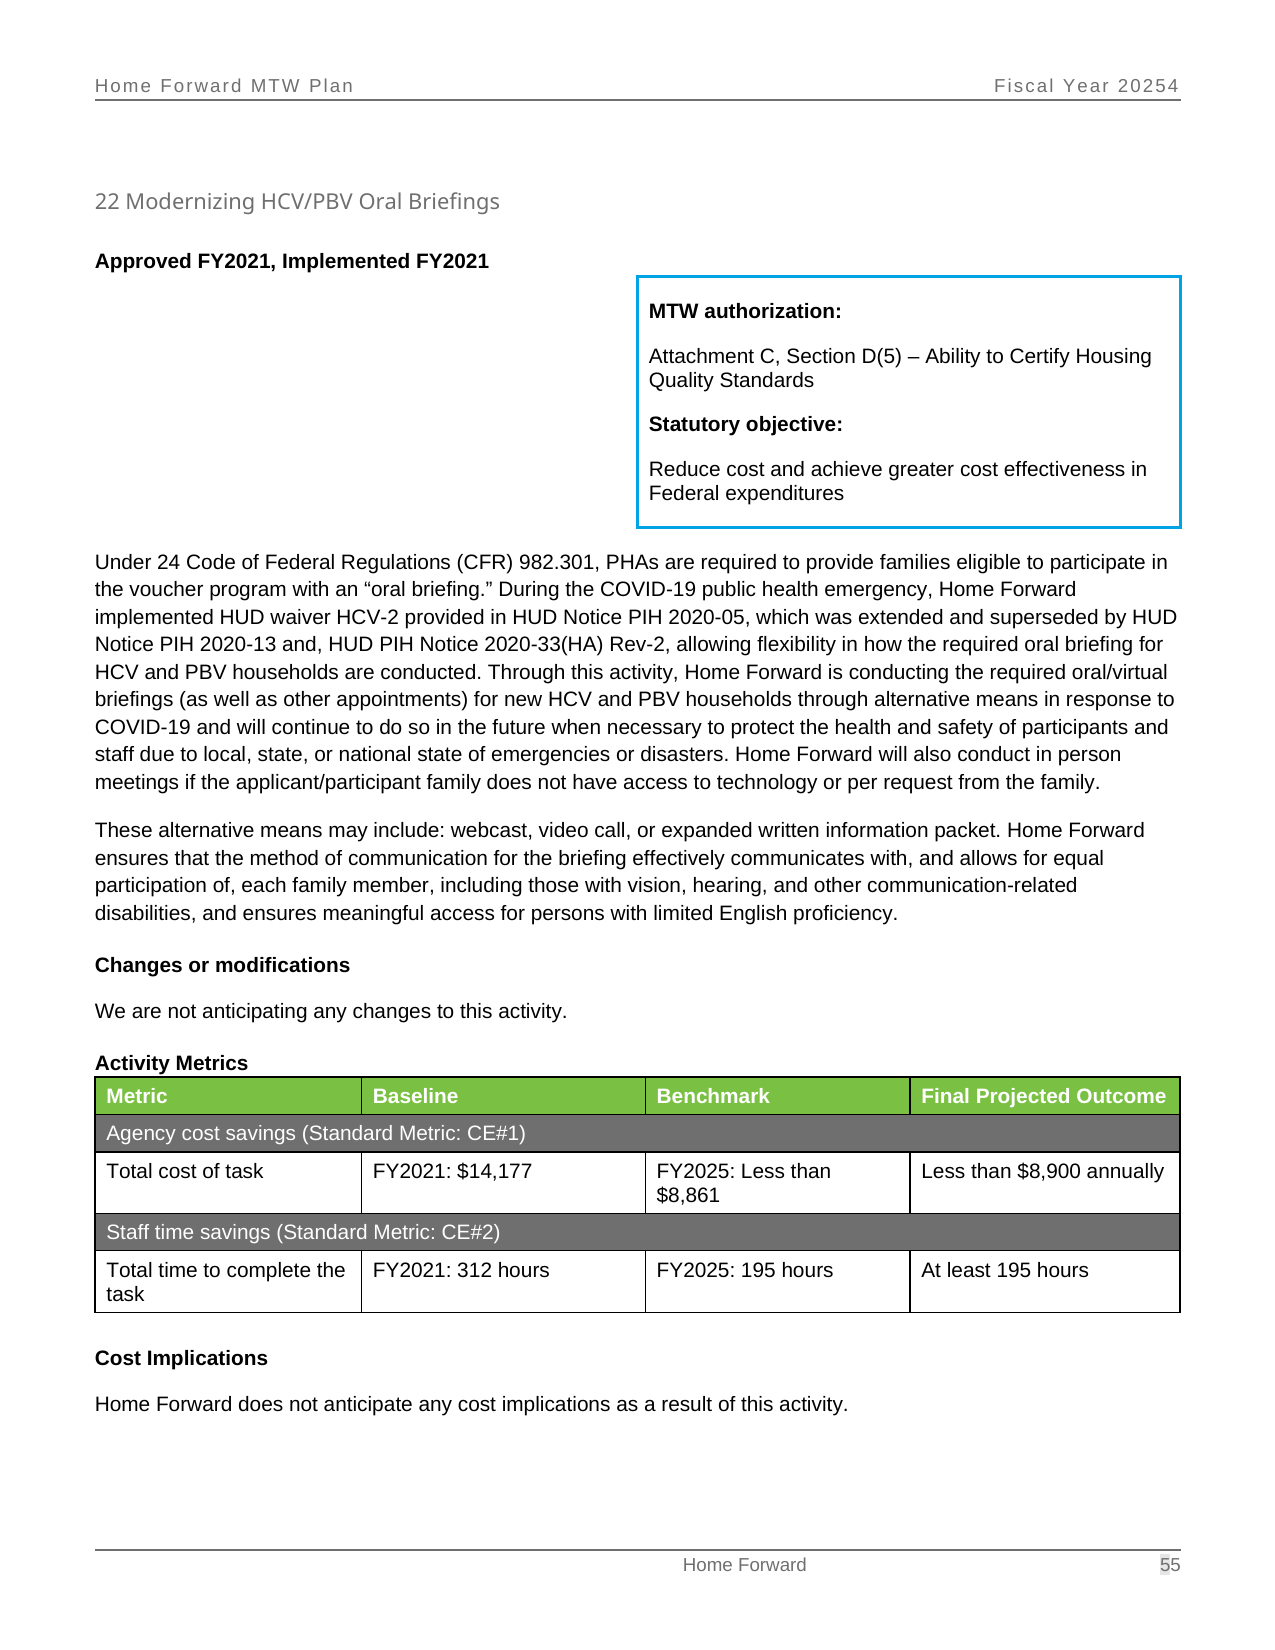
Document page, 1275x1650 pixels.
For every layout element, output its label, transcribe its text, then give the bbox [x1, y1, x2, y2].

table_cell Total time to complete the task [96, 1251, 361, 1312]
table_cell : Less than $8,861 [646, 1153, 909, 1213]
list Home Forward does not anticipate any cost implications as a result of this activity. [94, 1392, 1181, 1416]
table_cell Total cost of task [96, 1153, 361, 1213]
text 22 Modernizing HCV/PBV Oral Briefings [94, 186, 1181, 216]
text These alternative means may include: webcast, video call, or expanded information packet. Home Forward ensures that the method of communication for the briefing effectively communicates with, and allows for equal participation of, each family member, including those with vision, hearing, and other communication-related disabilities, and ensures meaningful access for persons with limited English proficiency. [94, 818, 1181, 924]
table_cell Less than $8,900 annually [911, 1153, 1179, 1213]
table_header Baseline [362, 1078, 645, 1114]
table_header Benchmark [646, 1078, 909, 1114]
text Changes or modifications [94, 949, 1181, 978]
text Activity Metrics [94, 1047, 1181, 1076]
table_header Final Projected Outcome [911, 1078, 1179, 1114]
text We are not anticipating any changes to this activity. [94, 999, 1181, 1023]
text Under 24 Code of Federal Regulations (CFR) 982.301, PHAs are required to provide families eligible to participate in the voucher program with an “oral briefing” During the COVID-19 public health emergency, Home Forward implemented HUD waiver HCV-2 provided in HUD Notice PIH 2020-05, which was extended and superseded by HUD Notice PIH 2020-13 and, HUD PIH Notice 2020-33(HA) Rev-2, allowing flexibility in how the required oral briefing for HCV and PBV households are conducted. Through this activity, Home Forward conduct required oral briefings for new HCV and PBV households through alternative means in response to COVID-19 and in the future when necessary to protect the health and safety of participants and staff due to local, state, or national state of emergencies or disasters. [94, 550, 1181, 794]
table_cell FY2021: $14,177 [362, 1153, 645, 1213]
table_cell At least 195 hours [911, 1251, 1179, 1312]
table_header MTW authorization: Attachment C, Section D(5) – Ability to Certify Housing Quality Standards Statutory objective: Reduce cost and achieve greater cost effectiveness in Federal expenditures [639, 278, 1179, 526]
table_cell : 195 hours [646, 1251, 909, 1312]
table_header Metric [96, 1078, 361, 1114]
text Approved FY2021, Implemented FY2021 [94, 246, 1181, 275]
table_cell FY2021: 312 hours [362, 1251, 645, 1312]
table_cell Staff time savings (Standard Metric: CE#2) [96, 1214, 1179, 1250]
text Cost Implications [94, 1342, 1181, 1371]
table_cell Agency cost savings (Standard Metric: CE#1) [96, 1115, 1179, 1151]
